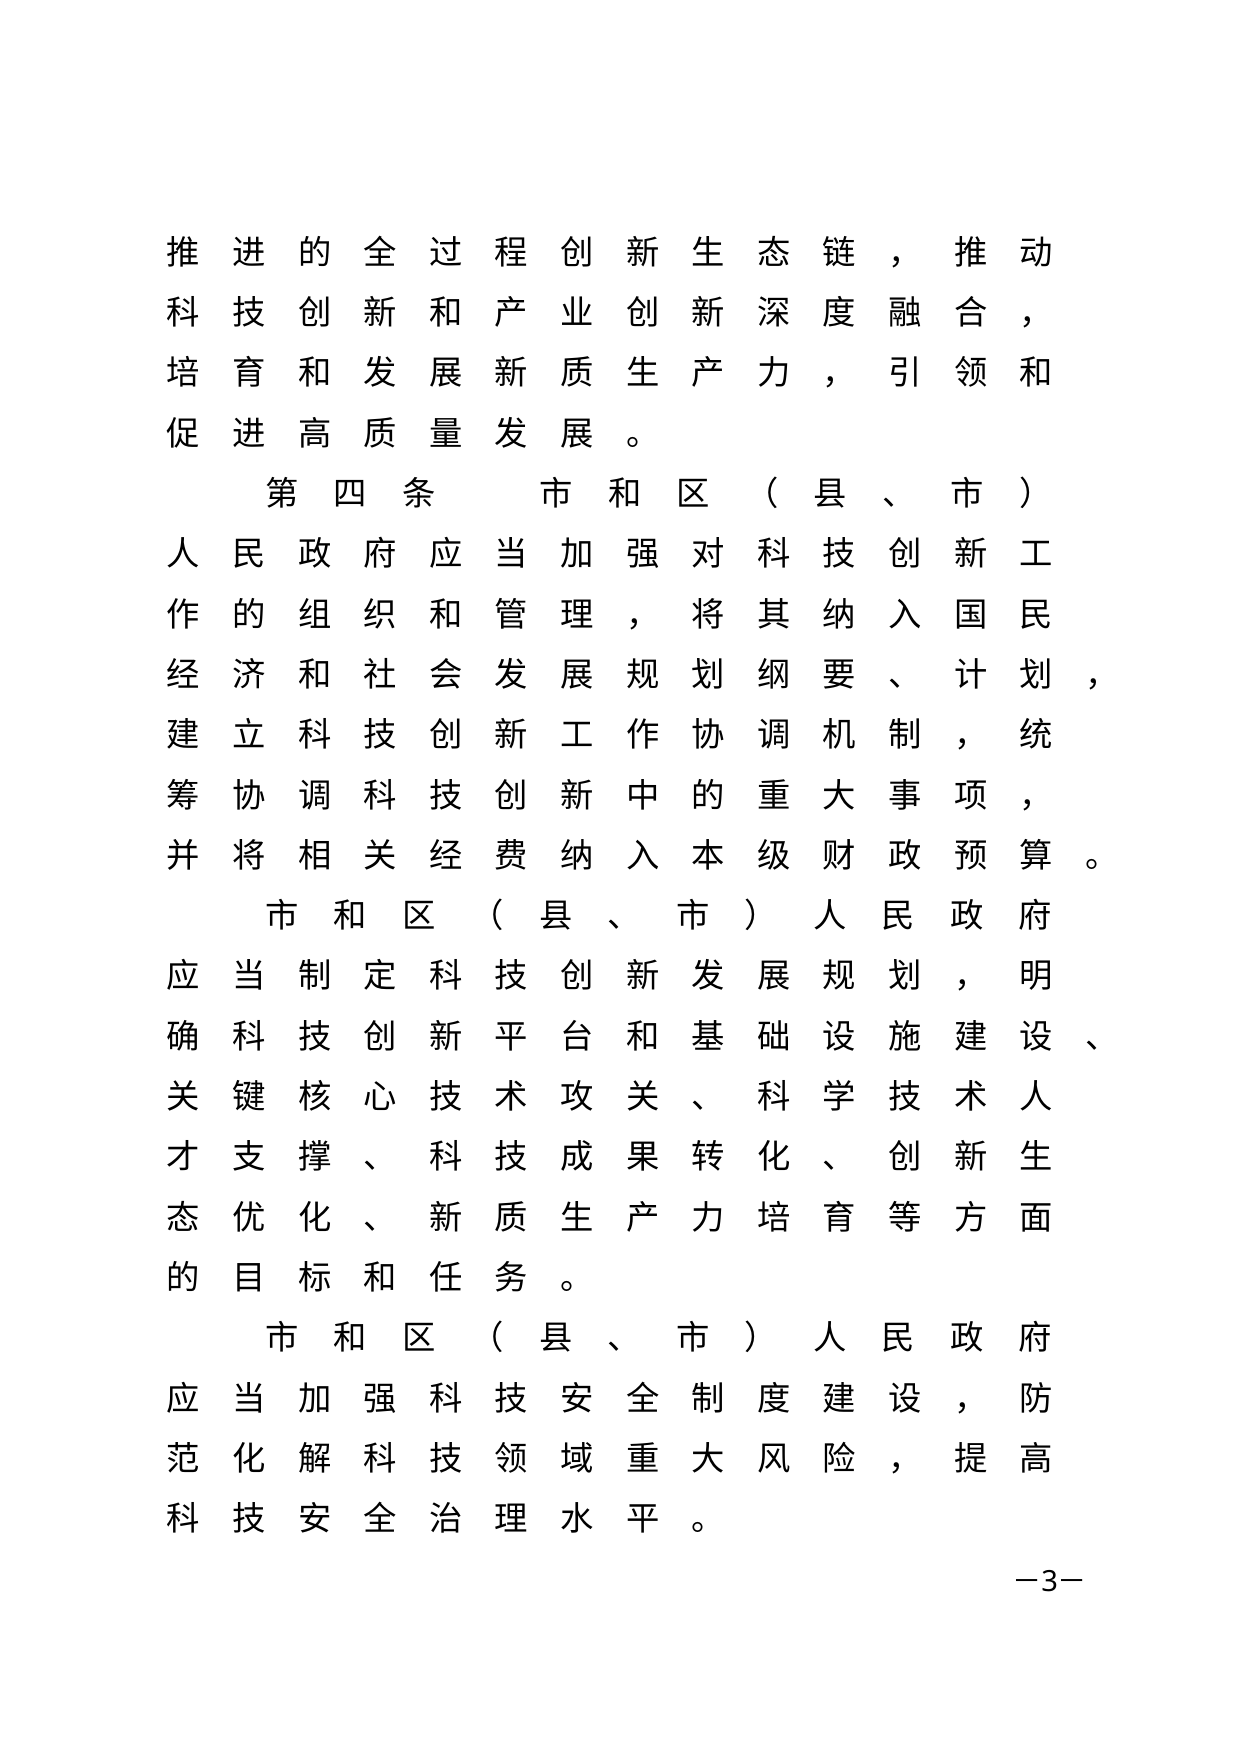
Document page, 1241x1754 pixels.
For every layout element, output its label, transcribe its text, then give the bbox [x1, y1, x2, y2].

text 第三条 科技创新工作坚持中国共产党的领导，完善政府引导、市场导向、企业为主体、产学研联动、全社会参与的科技创新体系，构建以基础和应用研究、成果转化、人才支撑、科技环境保障为重点的教育科技人才一体推进的全过程创新生态链，推动科技创新和产业创新深度融合，培育和发展新质生产力，引领和促进高质量发展。 [167, 219, 1085, 461]
text 市和区（县、市）人民政府应当制定科技创新发展规划，明确科技创新平台和基础设施建设、关键核心技术攻关、科学技术人才支撑、科技成果转化、创新生态优化、新质生产力培育等方面的目标和任务。 [167, 883, 1085, 1305]
text 市和区（县、市）人民政府应当加强科技安全制度建设，防范化解科技领域重大风险，提高科技安全治理水平。 [167, 1305, 1085, 1546]
text 第四条 市和区（县、市）人民政府应当加强对科技创新工作的组织和管理，将其纳入国民经济和社会发展规划纲要、计划，建立科技创新工作协调机制，统筹协调科技创新中的重大事项，并将相关经费纳入本级财政预算。 [167, 461, 1085, 883]
